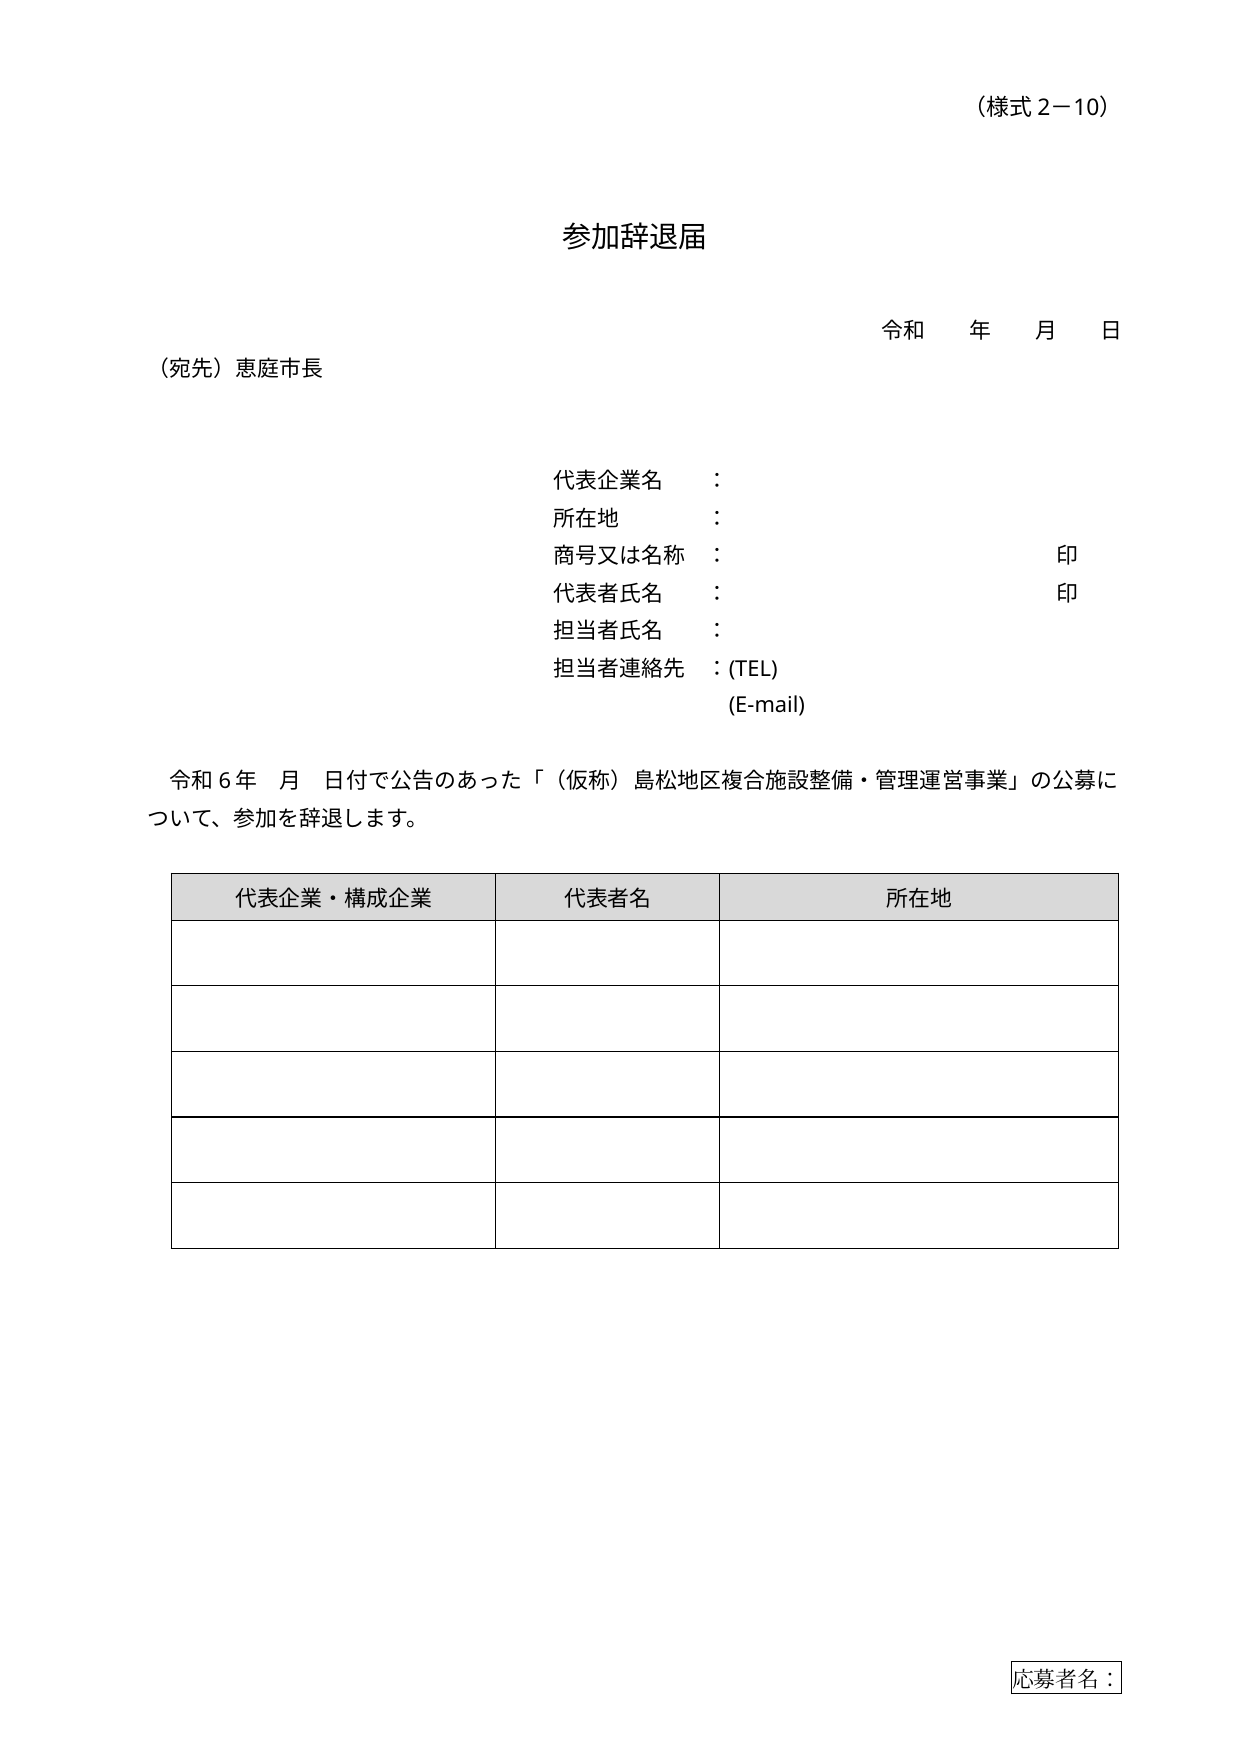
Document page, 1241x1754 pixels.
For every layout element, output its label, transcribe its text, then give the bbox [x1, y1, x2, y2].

table_cell [496, 921, 719, 985]
text 令和 年 月 日 [148, 310, 1122, 348]
table_header 所在地 [720, 874, 1118, 920]
text 令和6年 月 日付で公告のあった「（仮称）島松地区複合施設整備・管理運営事業」の公募について、参加を辞退します。 [148, 760, 1122, 835]
table_cell [496, 1052, 719, 1116]
text 代表者氏名 ： 印 [532, 573, 1122, 610]
text 担当者氏名 ： [532, 610, 1122, 648]
table_cell [720, 1052, 1118, 1116]
table_cell [720, 986, 1118, 1051]
table_cell [172, 921, 495, 985]
table_cell [720, 921, 1118, 985]
table_cell [172, 1052, 495, 1116]
table_cell [720, 1118, 1118, 1182]
text 参加辞退届 [148, 198, 1122, 273]
text 担当者連絡先 ：(TEL) [532, 648, 1122, 685]
table_header 代表企業・構成企業 [172, 874, 495, 920]
table_cell [496, 986, 719, 1051]
text 商号又は名称 ： 印 [532, 535, 1122, 573]
table_cell [172, 986, 495, 1051]
text （宛先）恵庭市長 [148, 348, 1122, 385]
table_cell [172, 1118, 495, 1182]
table_header 代表者名 [496, 874, 719, 920]
table_cell [496, 1118, 719, 1182]
table_cell [496, 1183, 719, 1247]
text 所在地 ： [532, 498, 1122, 535]
table_cell [172, 1183, 495, 1247]
text 代表企業名 ： [532, 460, 1122, 498]
table_cell [720, 1183, 1118, 1247]
text (E-mail) [532, 685, 1122, 723]
